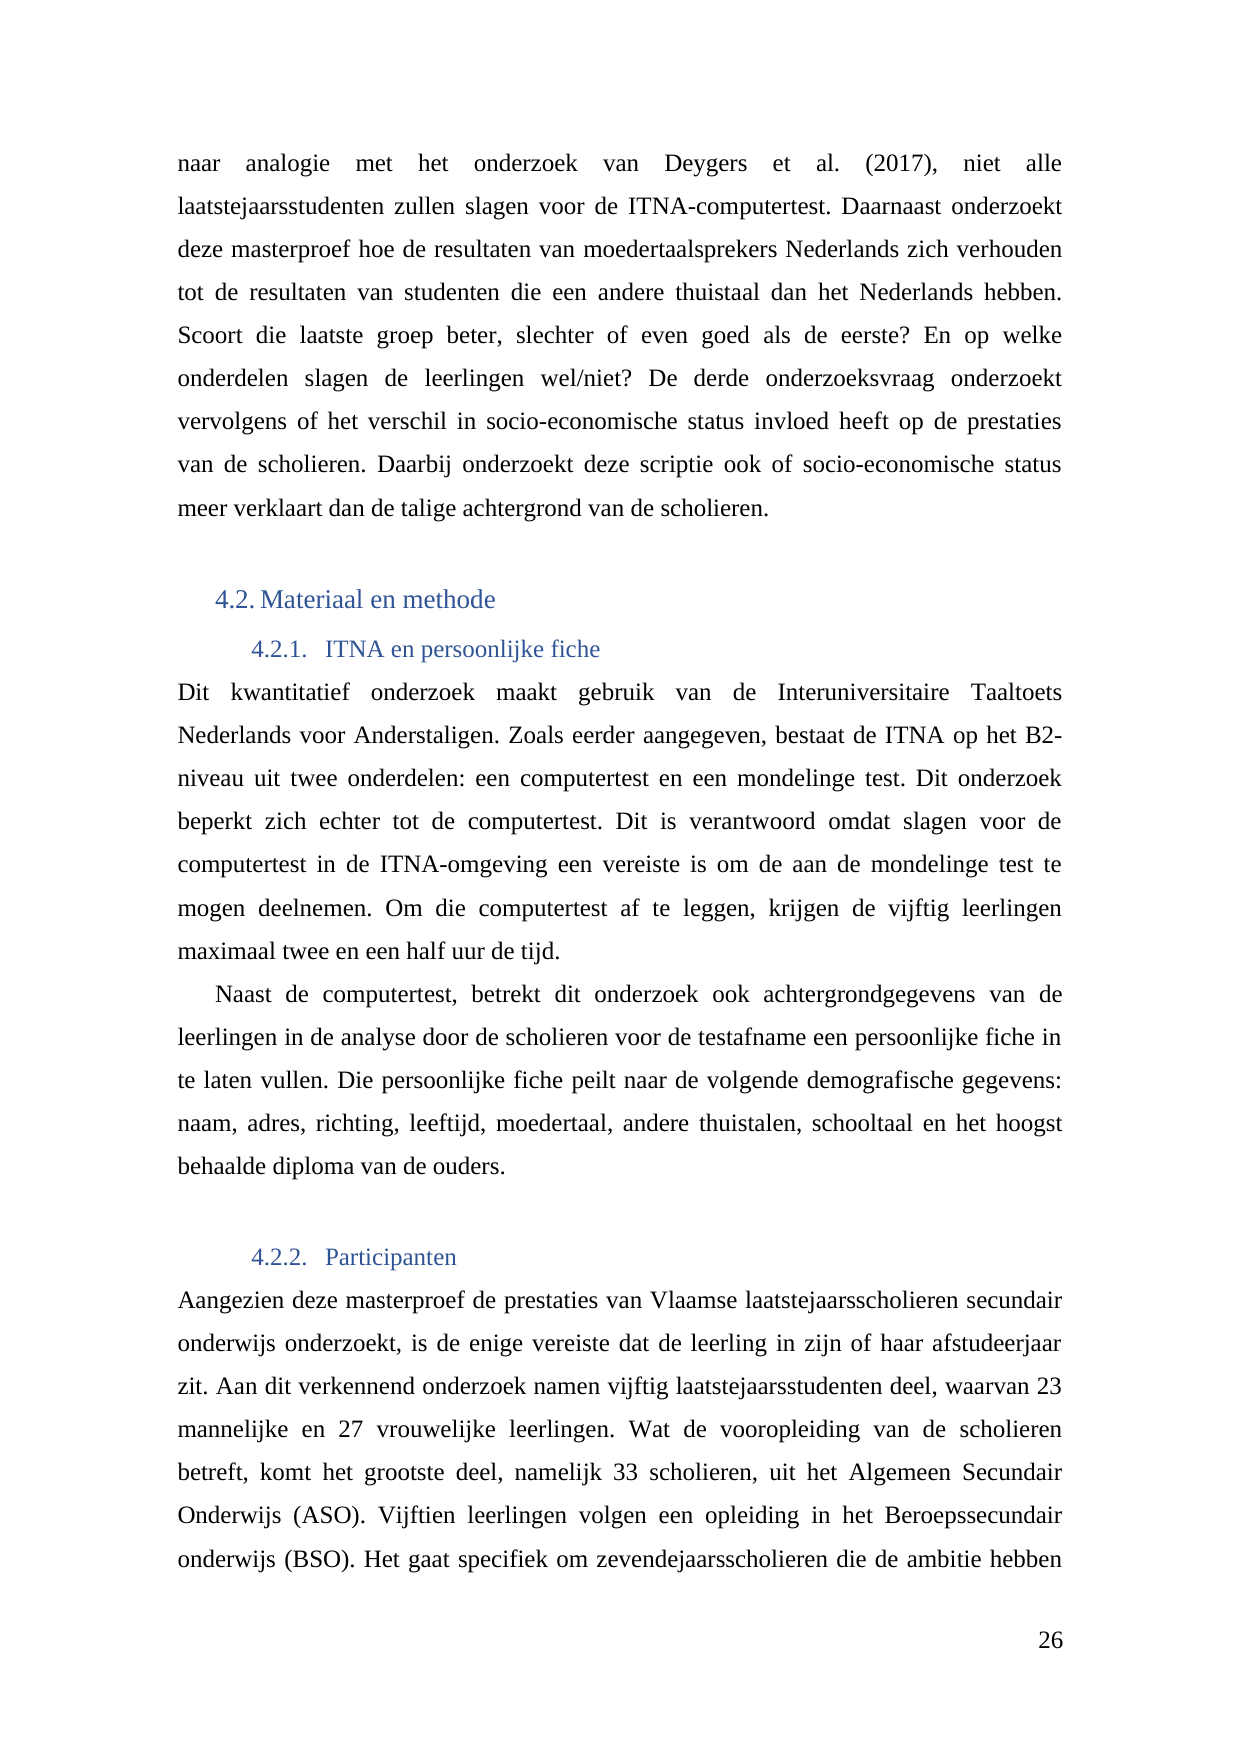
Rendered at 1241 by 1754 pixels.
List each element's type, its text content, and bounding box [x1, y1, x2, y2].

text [177, 148, 1063, 521]
text Dit kwantitatief onderzoek maakt gebruik van de Interuniversitaire Taaltoets Nederlands voor Anderstaligen. Zoals eerder aangegeven, bestaat de ITNA op het B2-niveau uit twee onderdelen: een computertest en een mondelinge test. Dit onderzoek beperkt zich echter tot de computertest. Dit is verantwoord omdat slagen voor de computertest in de ITNA-omgeving een vereiste is om de aan de mondelinge test te mogen deelnemen. Om die computertest af te leggen, krijgen de vijftig leerlingen maximaal twee en een half uur de tijd. [177, 677, 1063, 964]
subtitle Participanten [251, 1242, 1063, 1271]
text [177, 1285, 1063, 1572]
subtitle Materiaal en methode [215, 583, 1063, 614]
text Naast de computertest, betrekt dit onderzoek ook achtergrondgegevens van de leerlingen in de analyse door de scholieren voor de testafname een persoonlijke fiche in te laten vullen. Die persoonlijke fiche peilt naar de volgende demografische gegevens: naam, adres, richting, leeftijd, moedertaal, andere thuistalen, schooltaal en het hoogst behaalde diploma van de ouders. [177, 979, 1063, 1180]
subtitle ITNA en persoonlijke fiche [251, 634, 1063, 663]
